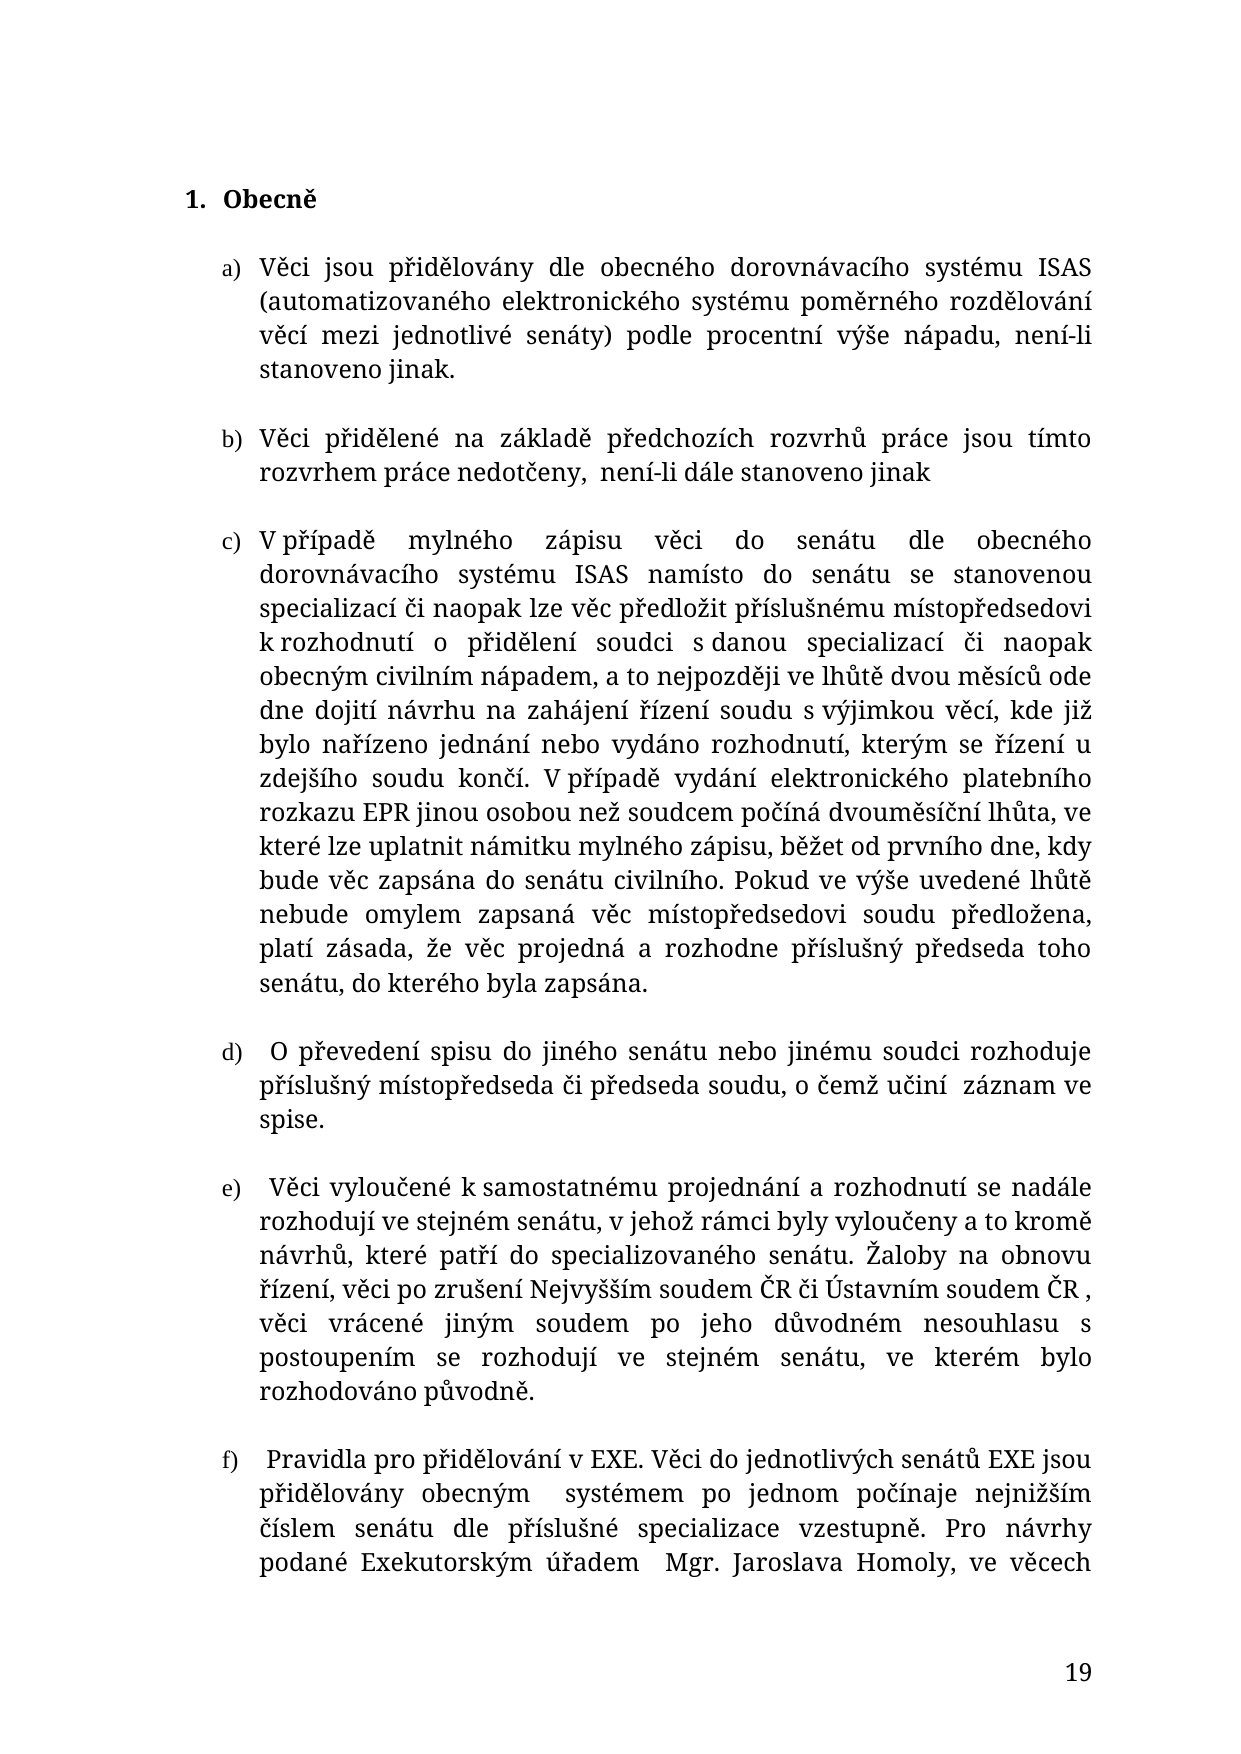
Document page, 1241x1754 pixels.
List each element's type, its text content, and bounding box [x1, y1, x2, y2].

list Věci přidělené na základě předchozích rozvrhů práce jsou tímto rozvrhem práce nedotčeny, není-li dále stanoveno jinak [222, 420, 1092, 488]
list Obecně [185, 182, 1092, 216]
list Věci vyloučené k samostatnému projednání a rozhodnutí se nadále rozhodují ve stejném senátu, v jehož rámci byly vyloučeny a to kromě návrhů, které patří do specializovaného senátu. Žaloby na obnovu řízení, věci po zrušení Nejvyšším soudem ČR či Ústavním soudem ČR , věci vrácené jiným soudem po jeho důvodném nesouhlasu s postoupením se rozhodují ve stejném senátu, ve kterém bylo rozhodováno původně. [222, 1169, 1092, 1408]
list Věci jsou přidělovány dle obecného dorovnávacího systému ISAS (automatizovaného elektronického systému poměrného rozdělování věcí mezi jednotlivé senáty) podle procentní výše nápadu, není-li stanoveno jinak. [222, 250, 1092, 386]
list V případě mylného zápisu věci do senátu dle obecného dorovnávacího systému ISAS namísto do senátu se stanovenou specializací či naopak lze věc předložit příslušnému místopředsedovi k rozhodnutí o přidělení soudci s danou specializací či naopak obecným civilním nápadem, a to nejpozději ve lhůtě dvou měsíců ode dne dojití návrhu na zahájení řízení soudu s výjimkou věcí, kde již bylo nařízeno jednání nebo vydáno rozhodnutí, kterým se řízení u zdejšího soudu končí. V případě vydání elektronického platebního rozkazu EPR jinou osobou než soudcem počíná dvouměsíční lhůta, ve které lze uplatnit námitku mylného zápisu, běžet od prvního dne, kdy bude věc zapsána do senátu civilního. Pokud ve výše uvedené lhůtě nebude omylem zapsaná věc místopředsedovi soudu předložena, platí zásada, že věc projedná a rozhodne příslušný předseda toho senátu, do kterého byla zapsána. [222, 522, 1092, 999]
list O převedení spisu do jiného senátu nebo jinému soudci rozhoduje příslušný místopředseda či předseda soudu, o čemž učiní záznam ve spise. [222, 1033, 1092, 1136]
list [222, 1442, 1092, 1578]
